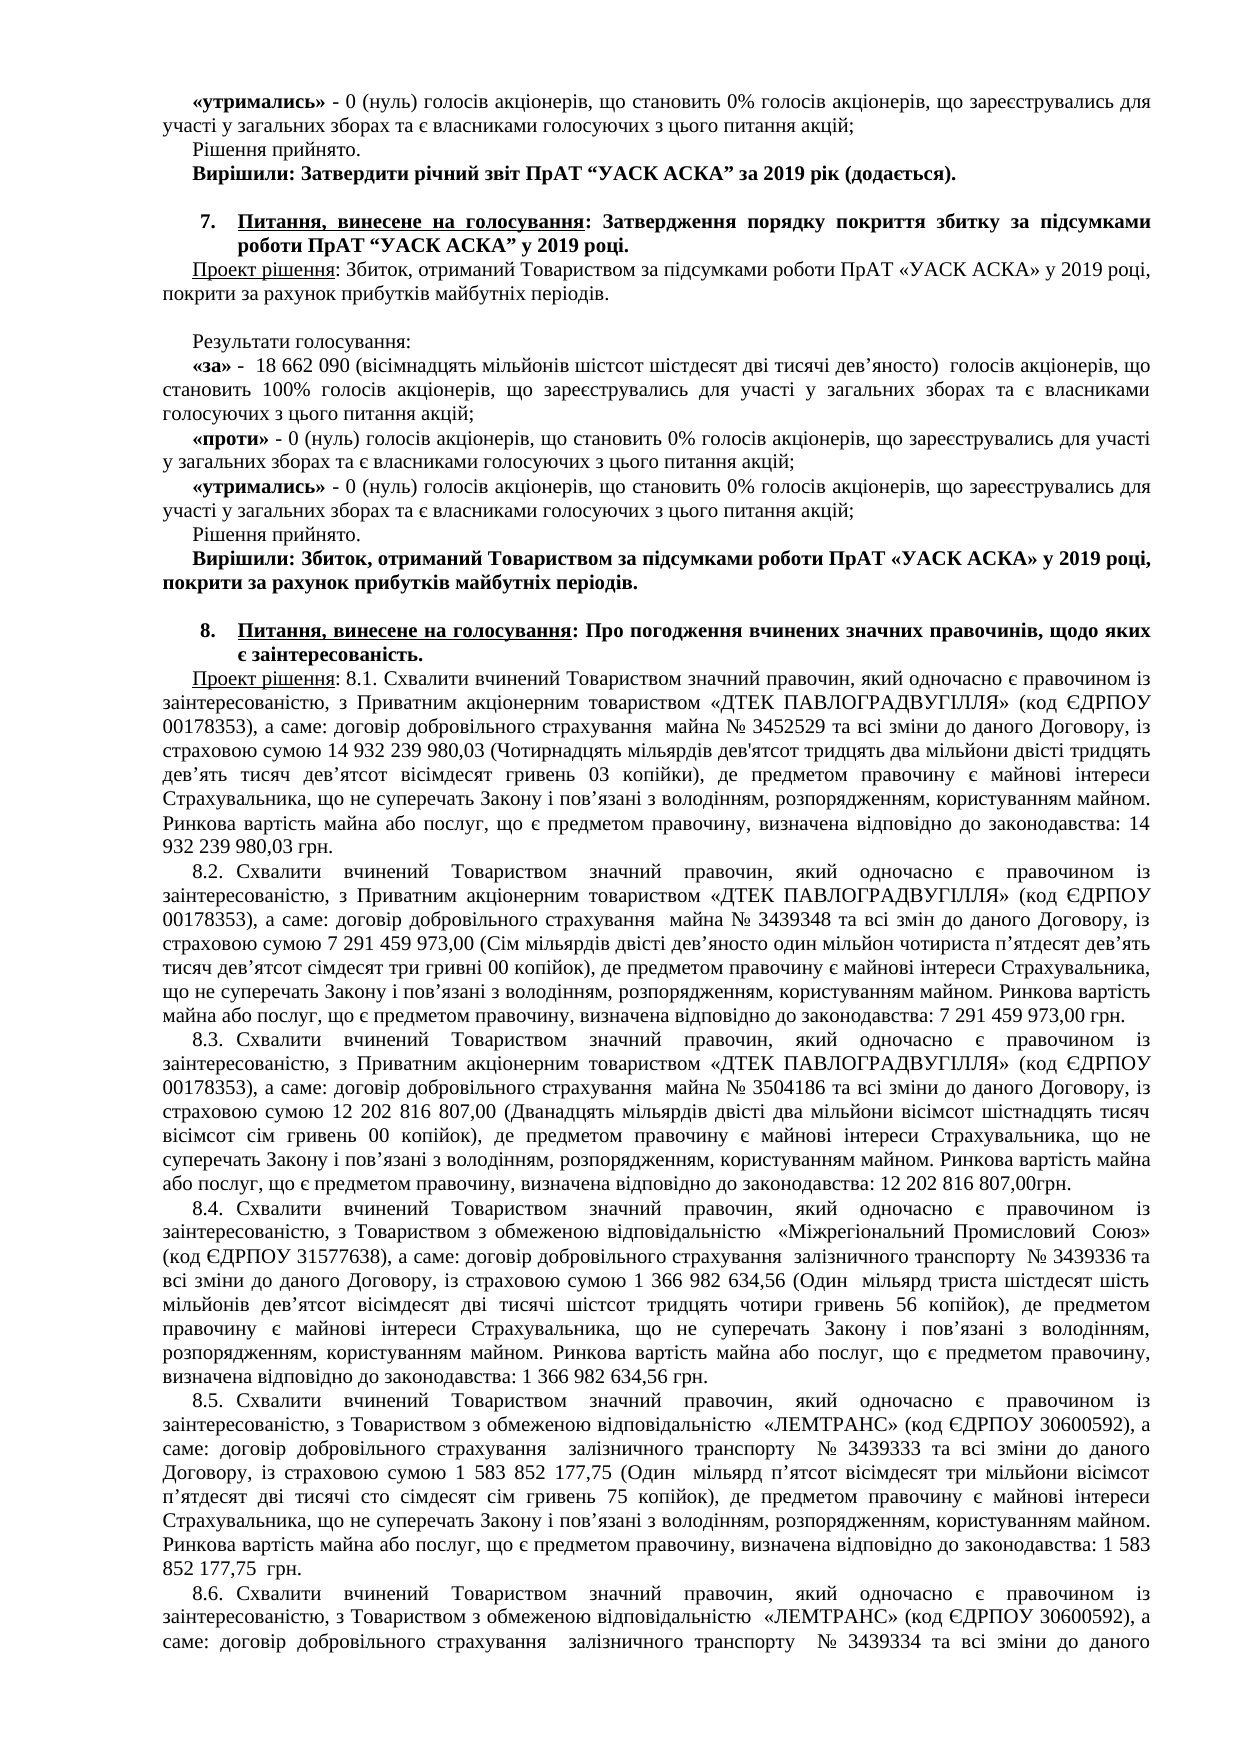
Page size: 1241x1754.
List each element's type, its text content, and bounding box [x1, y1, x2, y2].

text 8.2. Схвалити вчинений Товариством значний правочин, який одночасно є правочином із заінтересованістю, з Приватним акціонерним товариством «ДТЕК ПАВЛОГРАДВУГІЛЛЯ» (код ЄДРПОУ 00178353), а саме: договір добровільного страхування майна № 3439348 та всі змін до даного Договору, із страховою сумою 7 291 459 973,00 (Сім мільярдів двісті дев’яносто один мільйон чотириста п’ятдесят дев’ять тисяч дев’ятсот сімдесят три гривні 00 копійок), де предметом правочину є майнові інтереси Страхувальника, що не суперечать Закону і пов’язані з володінням, розпорядженням, користуванням майном. Ринкова вартість майна або послуг, що є предметом правочину, визначена відповідно до законодавства: 7 291 459 973,00 грн. [162, 858, 1152, 1027]
text «за» - 18 662 090 (вісімнадцять мільйонів шістсот шістдесят дві тисячі дев’яносто) голосів акціонерів, що становить 100% голосів акціонерів, що зареєструвались для участі у загальних зборах та є власниками голосуючих з цього питання акцій; [162, 353, 1152, 425]
list Вирішили: Затвердити річний звіт ПрАТ “УАСК АСКА” за 2019 рік (додається). [162, 161, 1152, 185]
text Вирішили: Збиток, отриманий Товариством за підсумками роботи ПрАТ «УАСК АСКА» у 2019 році, покрити за рахунок прибутків майбутніх періодів. [162, 546, 1152, 594]
text Проект рішення: Збиток, отриманий Товариством за підсумками роботи ПрАТ «УАСК АСКА» у 2019 році, покрити за рахунок прибутків майбутніх періодів. [162, 257, 1152, 305]
list Рішення прийнято. [162, 137, 1152, 161]
text Результати голосування: [162, 329, 1152, 353]
text 8.5. Схвалити вчинений Товариством значний правочин, який одночасно є правочином із заінтересованістю, з Товариством з обмеженою відповідальністю «ЛЕМТРАНС» (код ЄДРПОУ 30600592), а саме: договір добровільного страхування залізничного транспорту № 3439333 та всі зміни до даного Договору, із страховою сумою 1 583 852 177,75 (Один мільярд п’ятсот вісімдесят три мільйони вісімсот п’ятдесят дві тисячі сто сімдесят сім гривень 75 копійок), де предметом правочину є майнові інтереси Страхувальника, що не суперечать Закону і пов’язані з володінням, розпорядженням, користуванням майном. Ринкова вартість майна або послуг, що є предметом правочину, визначена відповідно до законодавства: 1 583 852 177,75 грн. [162, 1388, 1152, 1580]
list Питання, винесене на голосування: Затвердження порядку покриття збитку за підсумками роботи ПрАТ “УАСК АСКА” у 2019 році. [200, 209, 1152, 257]
text Рішення прийнято. [162, 522, 1152, 546]
text 8.4. Схвалити вчинений Товариством значний правочин, який одночасно є правочином із заінтересованістю, з Товариством з обмеженою відповідальністю «Міжрегіональний Промисловий Союз» (код ЄДРПОУ 31577638), а саме: договір добровільного страхування залізничного транспорту № 3439336 та всі зміни до даного Договору, із страховою сумою 1 366 982 634,56 (Один мільярд триста шістдесят шість мільйонів дев’ятсот вісімдесят дві тисячі шістсот тридцять чотири гривень 56 копійок), де предметом правочину є майнові інтереси Страхувальника, що не суперечать Закону і пов’язані з володінням, розпорядженням, користуванням майном. Ринкова вартість майна або послуг, що є предметом правочину, визначена відповідно до законодавства: 1 366 982 634,56 грн. [162, 1195, 1152, 1388]
list Питання, винесене на голосування: Про погодження вчинених значних правочинів, щодо яких є заінтересованість. [200, 618, 1152, 666]
text Проект рішення: 8.1. Схвалити вчинений Товариством значний правочин, який одночасно є правочином із заінтересованістю, з Приватним акціонерним товариством «ДТЕК ПАВЛОГРАДВУГІЛЛЯ» (код ЄДРПОУ 00178353), а саме: договір добровільного страхування майна № 3452529 та всі зміни до даного Договору, із страховою сумою 14 932 239 980,03 (Чотирнадцять мільярдів дев'ятсот тридцять два мільйони двісті тридцять дев’ять тисяч дев’ятсот вісімдесят гривень 03 копійки), де предметом правочину є майнові інтереси Страхувальника, що не суперечать Закону і пов’язані з володінням, розпорядженням, користуванням майном. Ринкова вартість майна або послуг, що є предметом правочину, визначена відповідно до законодавства: 14 932 239 980,03 грн. [162, 666, 1152, 858]
text 8.3. Схвалити вчинений Товариством значний правочин, який одночасно є правочином із заінтересованістю, з Приватним акціонерним товариством «ДТЕК ПАВЛОГРАДВУГІЛЛЯ» (код ЄДРПОУ 00178353), а саме: договір добровільного страхування майна № 3504186 та всі зміни до даного Договору, із страховою сумою 12 202 816 807,00 (Дванадцять мільярдів двісті два мільйони вісімсот шістнадцять тисяч вісімсот сім гривень 00 копійок), де предметом правочину є майнові інтереси Страхувальника, що не суперечать Закону і пов’язані з володінням, розпорядженням, користуванням майном. Ринкова вартість майна або послуг, що є предметом правочину, визначена відповідно до законодавства: 12 202 816 807,00грн. [162, 1027, 1152, 1195]
list «утримались» - 0 (нуль) голосів акціонерів, що становить 0% голосів акціонерів, що зареєструвались для участі у загальних зборах та є власниками голосуючих з цього питання акцій; [162, 88, 1152, 137]
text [162, 1580, 1152, 1653]
